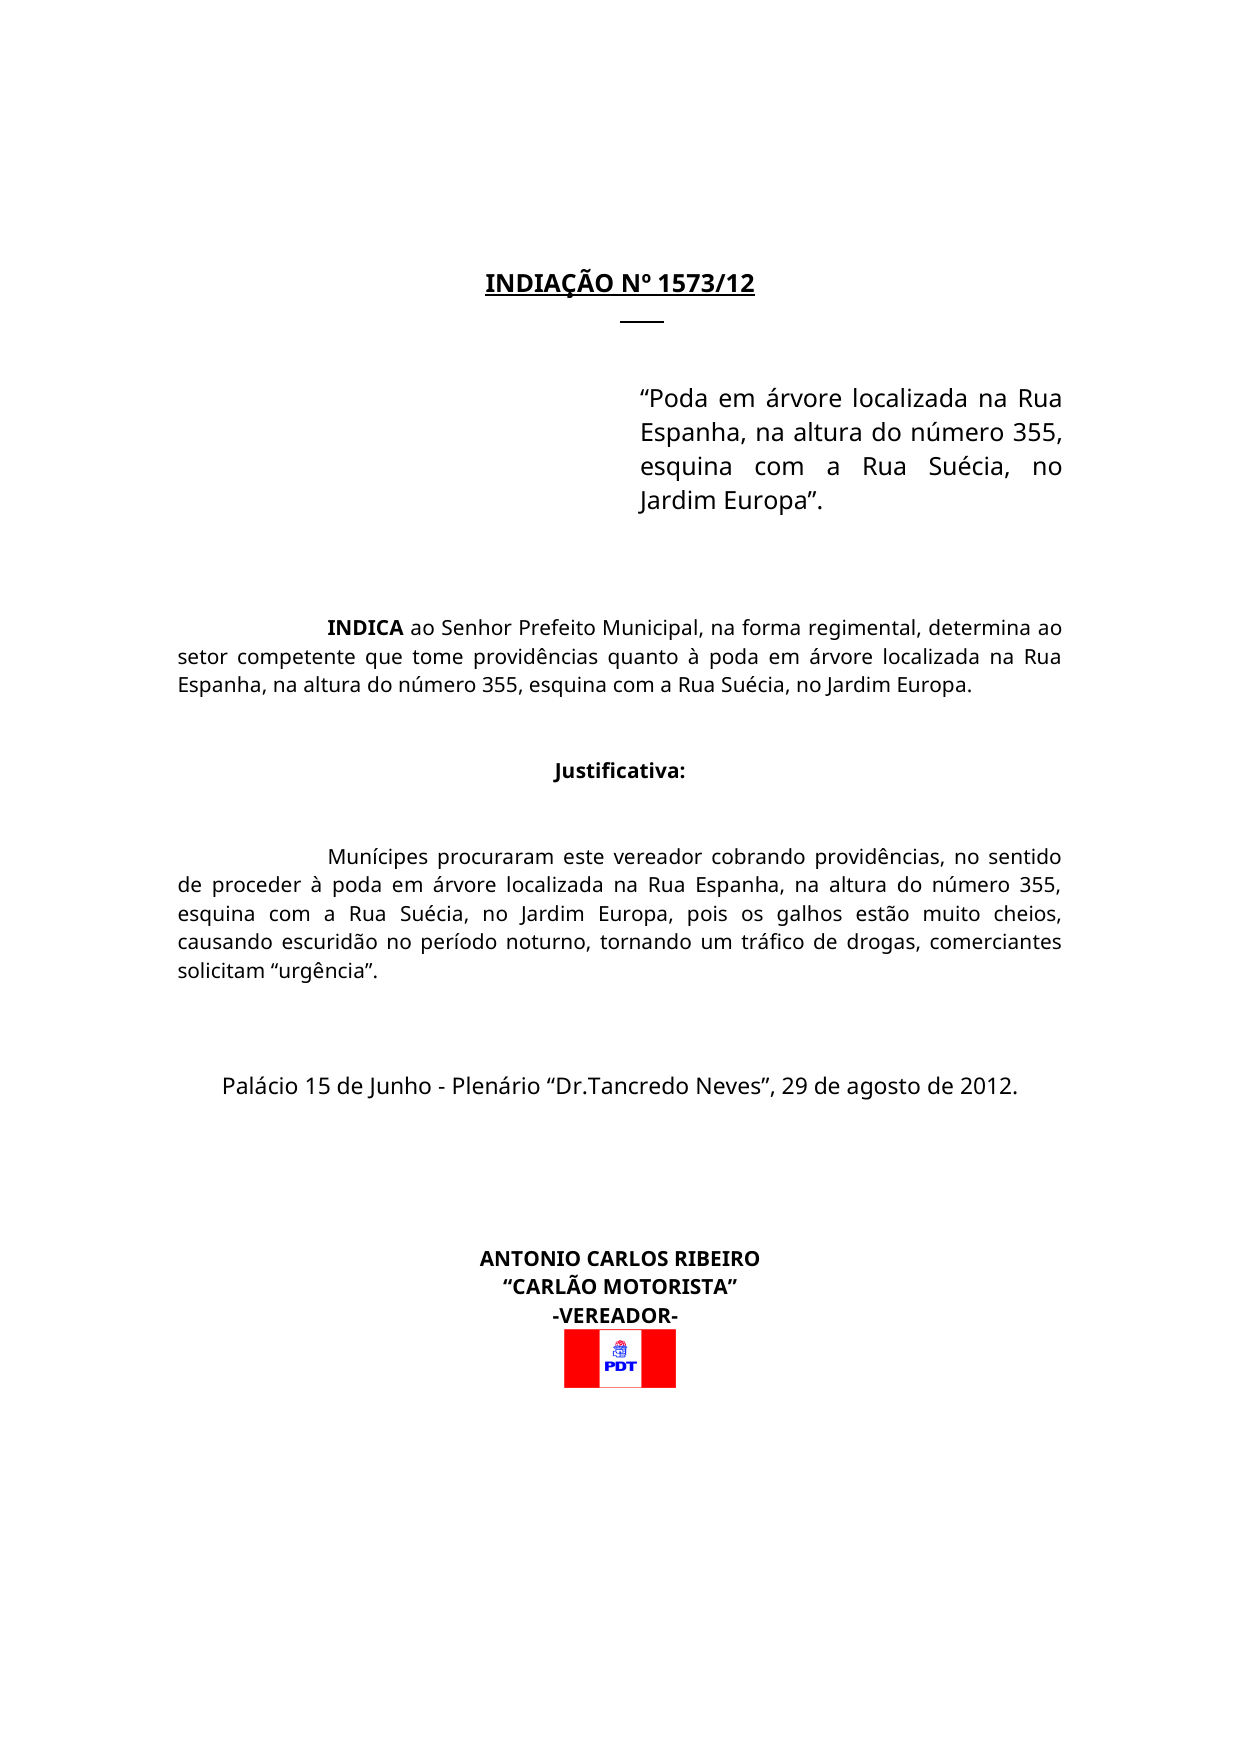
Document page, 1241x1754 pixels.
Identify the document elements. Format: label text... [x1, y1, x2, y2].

text -VEREADOR- [177, 1301, 1063, 1329]
text INDICA ao Senhor Prefeito Municipal, na forma regimental, determina ao setor competente que tome providências quanto à poda em árvore localizada na Rua Espanha, na altura do número 355, esquina com a Rua Suécia, no Jardim Europa. [177, 613, 1063, 699]
text Palácio 15 de Junho - Plenário “Dr.Tancredo Neves”, 29 de agosto de 2012. [177, 1070, 1063, 1101]
text Munícipes procuraram este vereador cobrando providências, no sentido de proceder à poda em árvore localizada na Rua Espanha, na altura do número 355, esquina com a Rua Suécia, no Jardim Europa, pois os galhos estão muito cheios, causando escuridão no período noturno, tornando um tráfico de drogas, comerciantes solicitam “urgência”. [177, 842, 1063, 984]
text Justificativa: [177, 756, 1063, 784]
picture [564, 1329, 676, 1388]
text “CARLÃO MOTORISTA” [177, 1272, 1063, 1301]
title INDIAÇÃO Nº 1573/12 [177, 266, 1063, 300]
text “Poda em árvore localizada na Rua Espanha, na altura do número 355, esquina com a Rua Suécia, no Jardim Europa”. [640, 381, 1063, 517]
text ANTONIO CARLOS RIBEIRO [177, 1244, 1063, 1272]
